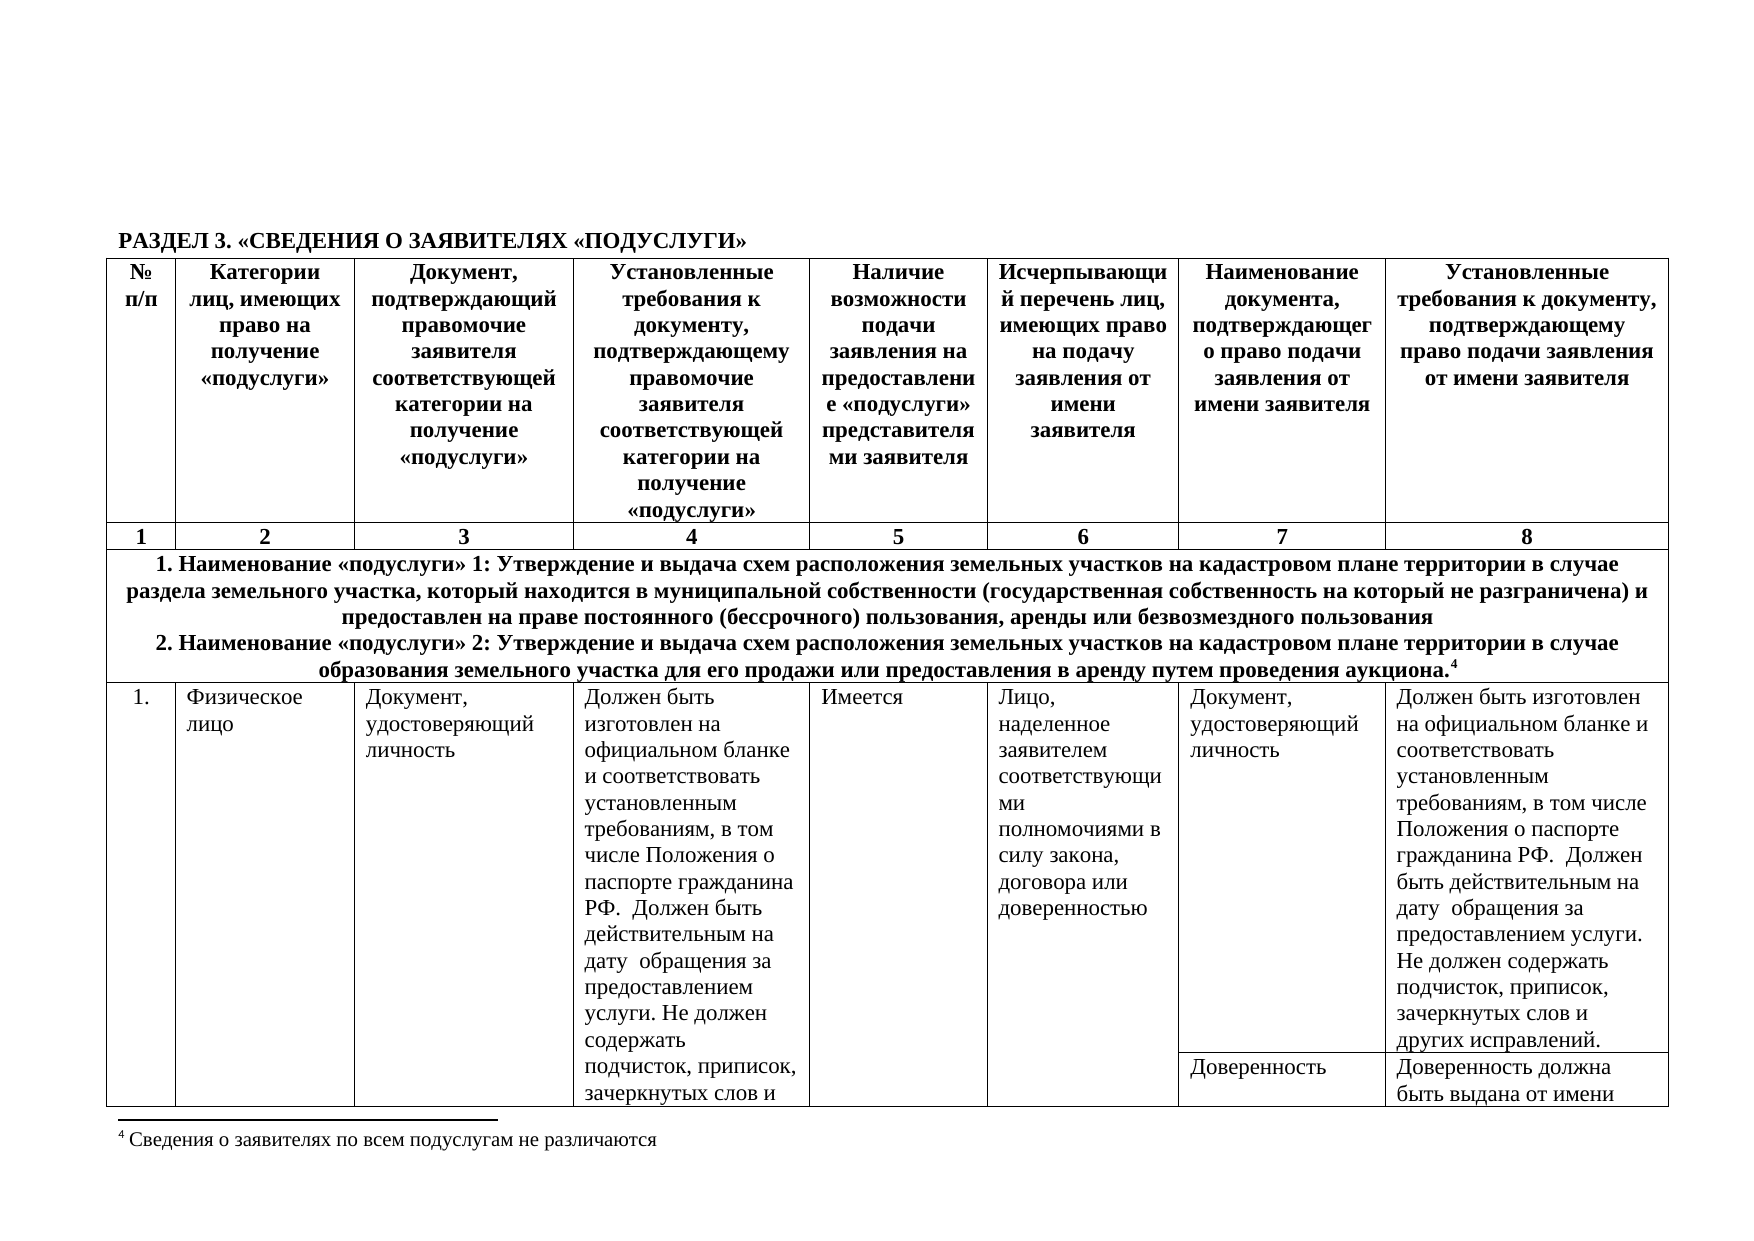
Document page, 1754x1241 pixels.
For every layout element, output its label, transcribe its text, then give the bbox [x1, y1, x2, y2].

table_header Наименование документа, подтверждающего право подачи заявления от имени заявителя [1179, 259, 1385, 522]
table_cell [1386, 1053, 1668, 1106]
table_cell 8 [1386, 523, 1668, 549]
table_header Установленные требования к документу, подтверждающему право подачи заявления от имени заявителя [1386, 259, 1668, 522]
table_header Исчерпывающий перечень лиц, имеющих право на подачу заявления от имени заявителя [988, 259, 1178, 522]
table_cell Должен быть изготовлен на официальном бланке и соответствовать установленным требованиям, в том числе Положения о паспорте гражданина РФ. Должен быть действительным на дату обращения за предоставлением услуги. Не должен содержать подчисток, приписок, зачеркнутых слов и других исправлений. [574, 683, 809, 1106]
table_cell Доверенность [1179, 1053, 1385, 1106]
table_cell Физическое лицо [176, 683, 354, 1106]
subtitle РАЗДЕЛ 3. «СВЕДЕНИЯ О ЗАЯВИТЕЛЯХ «ПОДУСЛУГИ» [118, 227, 1636, 253]
table_cell 1 [107, 523, 175, 549]
table_cell Документ, удостоверяющий личность [355, 683, 573, 1106]
table_cell 5 [810, 523, 987, 549]
table_cell 6 [988, 523, 1178, 549]
table_cell Документ, удостоверяющий личность [1179, 683, 1385, 1052]
table_cell 2 [176, 523, 354, 549]
table_cell Имеется [810, 683, 987, 1106]
table_header Наличие возможности подачи заявления на предоставление «подуслуги» представителями заявителя [810, 259, 987, 522]
table_cell Лицо, наделенное заявителем соответствующими полномочиями в силу закона, договора или доверенностью [988, 683, 1178, 1106]
table_cell 1. Наименование «подуслуги» 1: Утверждение и выдача схем расположения земельных участков на кадастровом плане территории в случае раздела земельного участка, который находится в муниципальной собственности (государственная собственность на который не разграничена) и предоставлен на праве постоянного (бессрочного) пользования, аренды или безвозмездного пользования 2. Наименование «подуслуги» 2: Утверждение и выдача схем расположения земельных участков на кадастровом плане территории в случае образования земельного участка для его продажи или предоставления в аренду путем проведения аукциона. [107, 550, 1668, 682]
table_cell 1. [107, 683, 175, 1106]
table_header Категории лиц, имеющих право на получение «подуслуги» [176, 259, 354, 522]
table_header Установленные требования к документу, подтверждающему правомочие заявителя соответствующей категории на получение «подуслуги» [574, 259, 809, 522]
table_cell 7 [1179, 523, 1385, 549]
table_cell Должен быть изготовлен на официальном бланке и соответствовать установленным требованиям, в том числе Положения о паспорте гражданина РФ. Должен быть действительным на дату обращения за предоставлением услуги. Не должен содержать подчисток, приписок, зачеркнутых слов и других исправлений. [1386, 683, 1668, 1052]
table_header Документ, подтверждающий правомочие заявителя соответствующей категории на получение «подуслуги» [355, 259, 573, 522]
table_cell 4 [574, 523, 809, 549]
table_cell 3 [355, 523, 573, 549]
table_header № п/п [107, 259, 175, 522]
